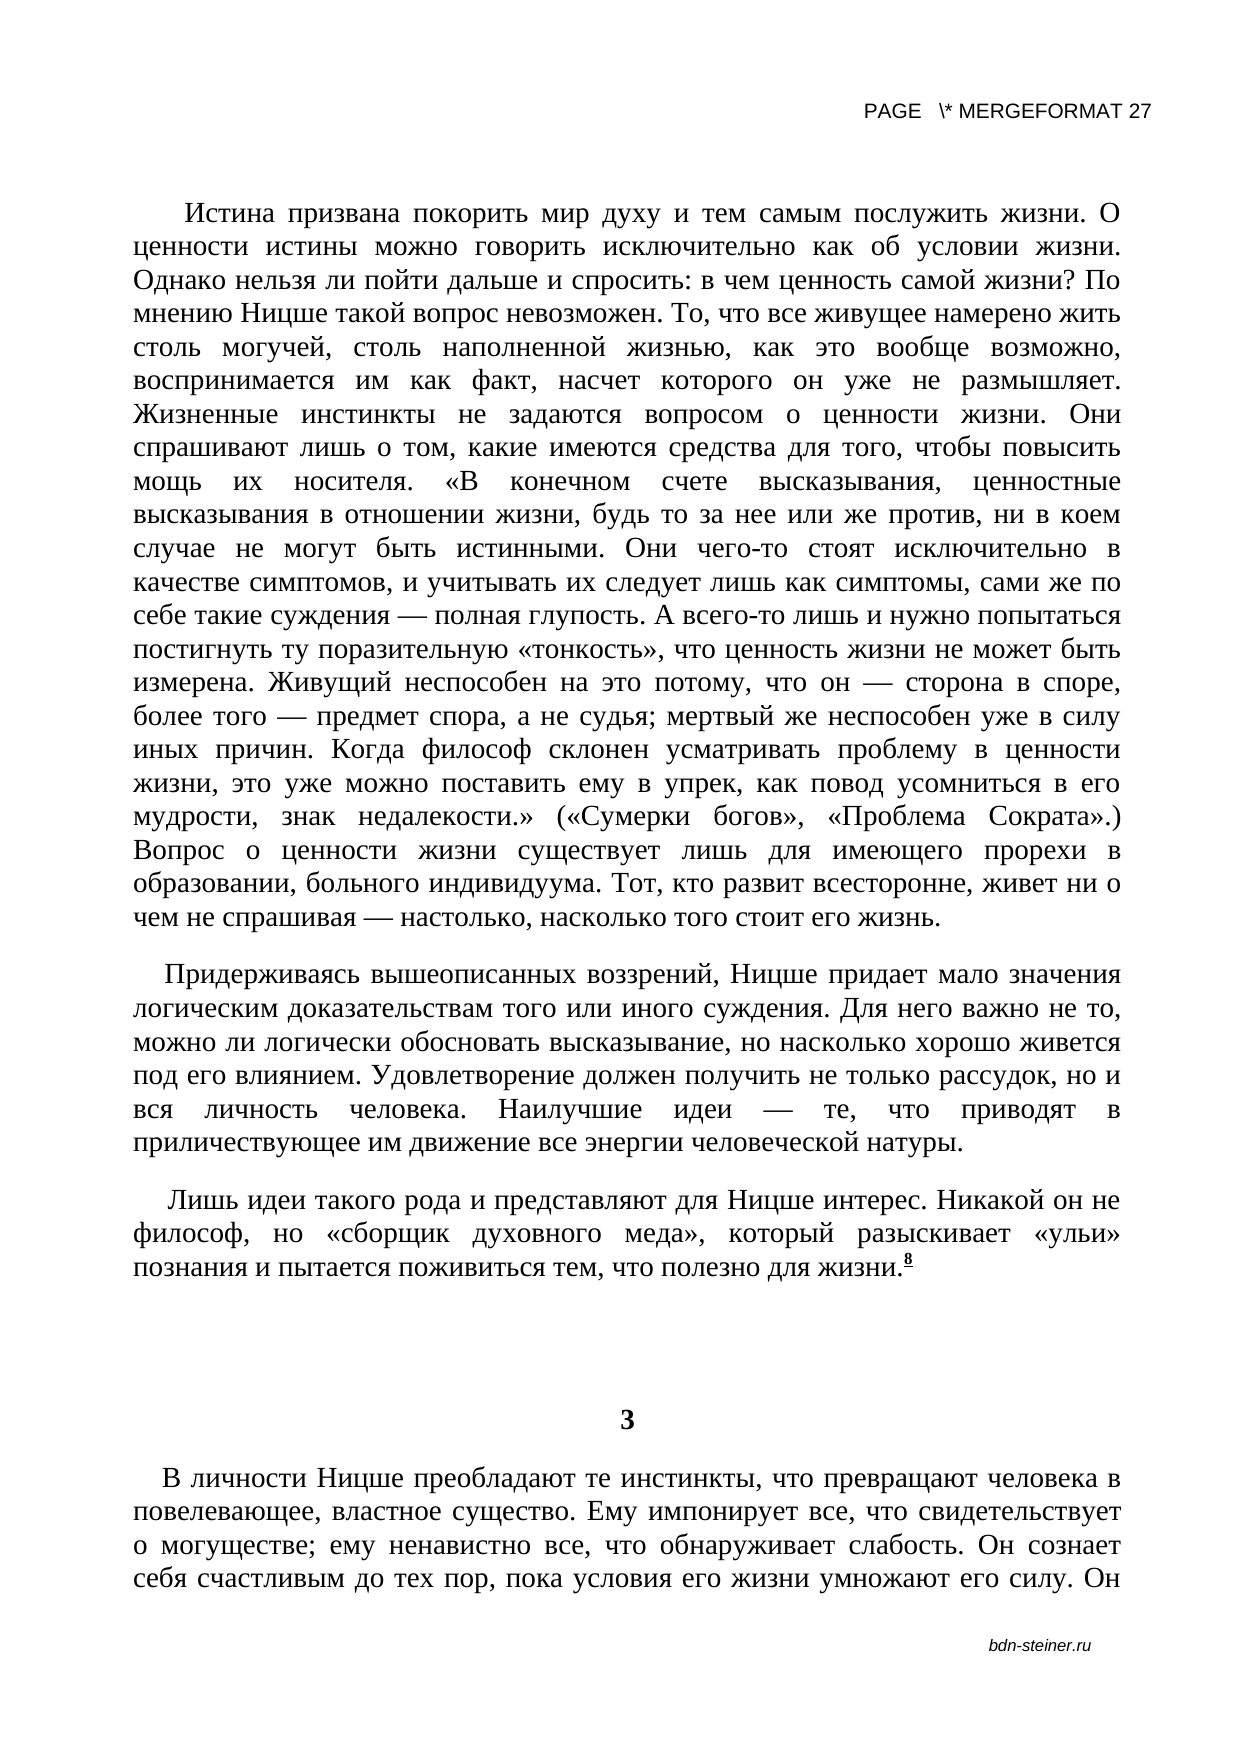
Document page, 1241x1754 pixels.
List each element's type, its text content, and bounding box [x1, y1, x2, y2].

text Придерживаясь вышеописанных воззрений, Ницше придает мало значения логическим доказательствам того или иного суждения. Для него важно не то, можно ли логически обосновать высказывание, но насколько хорошо живется под его влиянием. Удовлетворение должен получить не только рассудок, но и вся личность человека. Наилучшие идеи — те, что приводят в приличествующее им движение все энергии человеческой натуры. [133, 957, 1122, 1158]
text Истина призвана покорить мир духу и тем самым послужить жизни. О ценности истины можно говорить исключительно как об условии жизни. Однако нельзя ли пойти дальше и спросить: в чем ценность самой жизни? По мнению Ницше такой вопрос невозможен. То, что все живущее намерено жить столь могучей, столь наполненной жизнью, как это вообще возможно, воспринимается им как факт, насчет которого он уже не размышляет. Жизненные инстинкты не задаются вопросом о ценности жизни. Они спрашивают лишь о том, какие имеются средства для того, чтобы повысить мощь их носителя. «В конечном счете высказывания, ценностные высказывания в отношении жизни, будь то за нее или же против, ни в коем случае не могут быть истинными. Они чего-то стоят исключительно в качестве симптомов, и учитывать их следует лишь как симптомы, сами же по себе такие суждения — полная глупость. А всего-то лишь и нужно попытаться постигнуть ту поразительную «тонкость», что ценность жизни не может быть измерена. Живущий неспособен на это потому, что он — сторона в споре, более того — предмет спора, а не судья; мертвый же неспособен уже в силу иных причин. Когда философ склонен усматривать проблему в ценности жизни, это уже можно поставить ему в упрек, как повод усомниться в его мудрости, знак недалекости.» («Сумерки богов», «Проблема Сократа».) Вопрос о ценности жизни существует лишь для имеющего прорехи в образовании, больного индивидуума. Тот, кто развит всесторонне, живет ни о чем не спрашивая — настолько, насколько того стоит его жизнь. [133, 195, 1122, 933]
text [133, 1460, 1122, 1594]
text Лишь идеи такого рода и представляют для Ницше интерес. Никакой он не философ, но «сборщик духовного меда», который разыскивает «ульи» познания и пытается поживиться тем, что полезно для жизни.8 [133, 1182, 1122, 1282]
text 3 [133, 1402, 1122, 1436]
